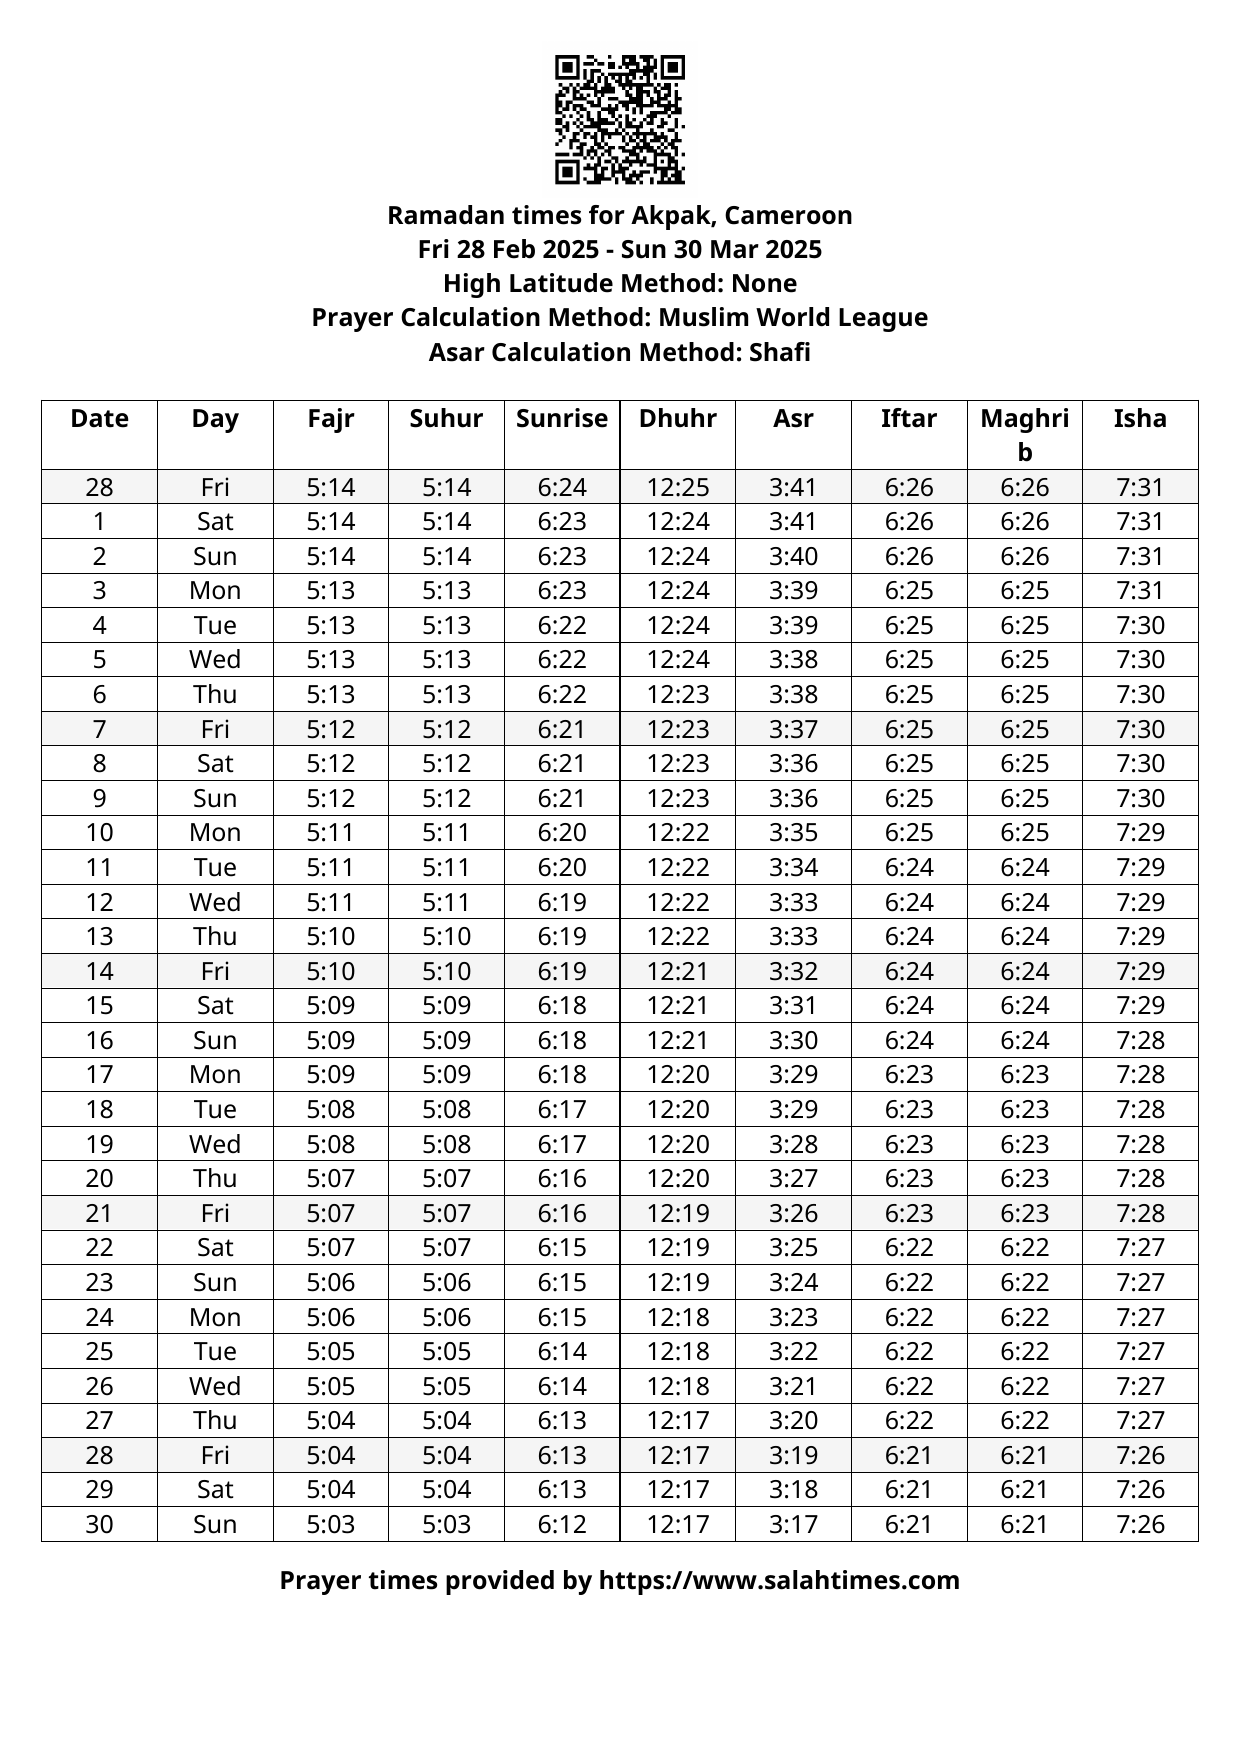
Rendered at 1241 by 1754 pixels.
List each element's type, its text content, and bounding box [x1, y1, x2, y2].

table_cell 12:18 [621, 1300, 735, 1333]
table_cell 6:14 [505, 1334, 619, 1368]
table_header Suhur [389, 401, 504, 469]
table_cell 7:30 [1083, 608, 1198, 642]
table_cell 5:04 [274, 1473, 388, 1506]
table_cell Thu [158, 1161, 273, 1195]
table_cell 6:21 [852, 1438, 967, 1472]
table_cell 6:22 [505, 677, 619, 711]
table_cell 12:20 [621, 1127, 735, 1160]
table_cell Tue [158, 850, 273, 884]
table_cell 5:04 [389, 1473, 504, 1506]
table_cell 6:24 [852, 1023, 967, 1057]
table_cell 3:36 [736, 781, 851, 814]
table_cell 5:11 [389, 816, 504, 849]
table_cell 12:25 [621, 470, 735, 503]
table_cell 12:22 [621, 816, 735, 849]
table_cell 6:13 [505, 1473, 619, 1506]
text Prayer times provided by https://www.salahtimes.com [42, 1563, 1198, 1597]
table_cell 6:15 [505, 1300, 619, 1333]
table_cell 7:28 [1083, 1127, 1198, 1160]
table_cell 7:30 [1083, 781, 1198, 814]
table_cell 7:27 [1083, 1265, 1198, 1299]
table_cell 5:07 [389, 1161, 504, 1195]
table_cell 5:09 [274, 1058, 388, 1091]
table_cell 7:27 [1083, 1300, 1198, 1333]
table_cell 7:29 [1083, 850, 1198, 884]
table_cell Fri [158, 1196, 273, 1229]
table_cell 3:29 [736, 1092, 851, 1126]
table_cell 3:23 [736, 1300, 851, 1333]
table_cell 6:24 [968, 850, 1082, 884]
table_cell 7:30 [1083, 712, 1198, 745]
table_cell Wed [158, 1127, 273, 1160]
table_cell 3:37 [736, 712, 851, 745]
table_cell 6:26 [968, 504, 1082, 538]
table_cell 25 [42, 1334, 157, 1368]
table_cell 6:23 [968, 1058, 1082, 1091]
table_cell 6:24 [968, 919, 1082, 953]
table_cell Sun [158, 781, 273, 814]
table_cell 6:24 [852, 989, 967, 1022]
table_cell 3:41 [736, 470, 851, 503]
table_cell 12:23 [621, 781, 735, 814]
table_cell 3:30 [736, 1023, 851, 1057]
table_cell 7:27 [1083, 1369, 1198, 1402]
table_cell 7:31 [1083, 539, 1198, 572]
table_cell 6:23 [852, 1127, 967, 1160]
table_cell 27 [42, 1404, 157, 1437]
table_cell 5:11 [274, 885, 388, 918]
table_cell 12:24 [621, 504, 735, 538]
table_cell 18 [42, 1092, 157, 1126]
table_cell 6:23 [505, 539, 619, 572]
table_cell 6:21 [505, 746, 619, 780]
table_cell 5:09 [274, 1023, 388, 1057]
table_cell 5:08 [389, 1127, 504, 1160]
table_cell 5:14 [274, 470, 388, 503]
table_cell 6:22 [505, 608, 619, 642]
table_cell 5:09 [389, 1023, 504, 1057]
text Ramadan times for Akpak, Cameroon [42, 198, 1198, 232]
table_cell Thu [158, 1404, 273, 1437]
table_cell 6 [42, 677, 157, 711]
table_cell 12:22 [621, 919, 735, 953]
table_cell 7:26 [1083, 1438, 1198, 1472]
table_cell 3:18 [736, 1473, 851, 1506]
table_cell 5:10 [274, 919, 388, 953]
picture [542, 41, 699, 198]
table_cell 6:26 [852, 539, 967, 572]
table_cell 6:23 [505, 504, 619, 538]
table_cell 7:28 [1083, 1161, 1198, 1195]
table_cell 1 [42, 504, 157, 538]
table_cell 7:31 [1083, 470, 1198, 503]
table_cell 12:20 [621, 1092, 735, 1126]
table_cell Sat [158, 989, 273, 1022]
table_cell 12:19 [621, 1231, 735, 1264]
table_cell 6:20 [505, 850, 619, 884]
table_cell 6:18 [505, 989, 619, 1022]
table_cell Tue [158, 608, 273, 642]
table_cell 6:23 [968, 1127, 1082, 1160]
table_cell 5:05 [274, 1334, 388, 1368]
table_cell 6:20 [505, 816, 619, 849]
table_cell 29 [42, 1473, 157, 1506]
table_cell Wed [158, 885, 273, 918]
table_cell 5:14 [274, 504, 388, 538]
table_cell 6:22 [968, 1334, 1082, 1368]
table_cell Fri [158, 1438, 273, 1472]
table_cell 6:23 [505, 574, 619, 607]
table_cell 5:12 [274, 781, 388, 814]
table_cell 6:22 [968, 1300, 1082, 1333]
table_cell 6:25 [852, 712, 967, 745]
table_cell Sun [158, 1023, 273, 1057]
table_cell 6:16 [505, 1161, 619, 1195]
table_cell 5:13 [274, 643, 388, 676]
table_cell 28 [42, 470, 157, 503]
table_cell 6:23 [852, 1058, 967, 1091]
table_cell 6:24 [505, 470, 619, 503]
table_cell 13 [42, 919, 157, 953]
table_cell 7:28 [1083, 1196, 1198, 1229]
table_header Dhuhr [621, 401, 735, 469]
table_cell 3:22 [736, 1334, 851, 1368]
table_header Date [42, 401, 157, 469]
table_cell 11 [42, 850, 157, 884]
table_cell 6:16 [505, 1196, 619, 1229]
table_cell 12:19 [621, 1196, 735, 1229]
table_cell 22 [42, 1231, 157, 1264]
table_cell 6:21 [505, 712, 619, 745]
table_cell 6:25 [852, 574, 967, 607]
table_cell 3:21 [736, 1369, 851, 1402]
table_cell 3:33 [736, 885, 851, 918]
table_cell 3:26 [736, 1196, 851, 1229]
table_cell 5:12 [389, 712, 504, 745]
table_cell 3:33 [736, 919, 851, 953]
table_cell 3:31 [736, 989, 851, 1022]
table_header Maghrib [968, 401, 1082, 469]
table_cell 3 [42, 574, 157, 607]
table_cell 6:24 [968, 1023, 1082, 1057]
table_cell 23 [42, 1265, 157, 1299]
table_cell 12:24 [621, 643, 735, 676]
table_cell 12:23 [621, 746, 735, 780]
table_cell 6:13 [505, 1438, 619, 1472]
table_cell 5:12 [389, 746, 504, 780]
table_cell 6:25 [968, 712, 1082, 745]
table_cell Mon [158, 1058, 273, 1091]
text Asar Calculation Method: Shafi [42, 334, 1198, 368]
table_cell 12:18 [621, 1369, 735, 1402]
table_cell 3:39 [736, 608, 851, 642]
table_cell 3:17 [736, 1507, 851, 1541]
table_cell 12:17 [621, 1507, 735, 1541]
table_cell Mon [158, 816, 273, 849]
table_cell Sat [158, 746, 273, 780]
text High Latitude Method: None [42, 266, 1198, 300]
table_cell 3:32 [736, 954, 851, 987]
table_cell 5:08 [389, 1092, 504, 1126]
table_cell 7:28 [1083, 1092, 1198, 1126]
table_cell 6:15 [505, 1265, 619, 1299]
table_cell Sat [158, 504, 273, 538]
table_cell 6:24 [852, 919, 967, 953]
table_cell 5:13 [274, 574, 388, 607]
table_cell 5:07 [274, 1161, 388, 1195]
table_cell 6:19 [505, 919, 619, 953]
table_cell 6:25 [852, 677, 967, 711]
text Fri 28 Feb 2025 - Sun 30 Mar 2025 [42, 232, 1198, 266]
table_cell 19 [42, 1127, 157, 1160]
table_cell 6:24 [852, 885, 967, 918]
table_cell 5:04 [274, 1404, 388, 1437]
table_cell 6:21 [968, 1438, 1082, 1472]
table_cell 12:18 [621, 1334, 735, 1368]
table_cell 6:25 [968, 574, 1082, 607]
table_cell 5:11 [274, 850, 388, 884]
table_cell Sun [158, 1507, 273, 1541]
table_cell 5:14 [389, 539, 504, 572]
table_cell 6:22 [852, 1334, 967, 1368]
table_cell 6:22 [852, 1265, 967, 1299]
table_cell 7:29 [1083, 989, 1198, 1022]
table_cell 6:23 [968, 1161, 1082, 1195]
table_cell 5:12 [389, 781, 504, 814]
table_cell 6:24 [968, 885, 1082, 918]
table_cell 30 [42, 1507, 157, 1541]
table_cell 2 [42, 539, 157, 572]
table_cell 3:40 [736, 539, 851, 572]
table_cell 6:25 [852, 608, 967, 642]
table_cell 5 [42, 643, 157, 676]
table_cell 7:27 [1083, 1231, 1198, 1264]
table_cell 12:21 [621, 1023, 735, 1057]
table_cell 16 [42, 1023, 157, 1057]
table_cell 6:24 [968, 954, 1082, 987]
table_cell 6:22 [968, 1265, 1082, 1299]
table_cell 5:07 [274, 1231, 388, 1264]
table_cell 6:21 [505, 781, 619, 814]
table_cell 5:07 [389, 1231, 504, 1264]
table_cell 5:04 [274, 1438, 388, 1472]
table_cell 6:18 [505, 1023, 619, 1057]
table_cell 6:25 [968, 608, 1082, 642]
table_cell 7:27 [1083, 1404, 1198, 1437]
table_header Isha [1083, 401, 1198, 469]
table_cell 9 [42, 781, 157, 814]
table_cell 7:30 [1083, 677, 1198, 711]
table_cell 21 [42, 1196, 157, 1229]
table_cell Mon [158, 1300, 273, 1333]
table_cell Fri [158, 470, 273, 503]
table_cell 6:22 [968, 1369, 1082, 1402]
table_cell 3:39 [736, 574, 851, 607]
table_cell 12:20 [621, 1058, 735, 1091]
table_cell 14 [42, 954, 157, 987]
table_cell 5:03 [389, 1507, 504, 1541]
table_cell 5:08 [274, 1127, 388, 1160]
table_header Iftar [852, 401, 967, 469]
table_cell 6:23 [852, 1196, 967, 1229]
table_cell Mon [158, 574, 273, 607]
table_cell 5:13 [274, 608, 388, 642]
table_cell 3:41 [736, 504, 851, 538]
table_cell 6:24 [852, 850, 967, 884]
table_cell 6:25 [968, 746, 1082, 780]
table_cell 26 [42, 1369, 157, 1402]
table_cell 6:25 [852, 643, 967, 676]
table_cell 5:06 [389, 1300, 504, 1333]
table_cell 12 [42, 885, 157, 918]
table_cell 5:04 [389, 1404, 504, 1437]
table_cell 5:07 [274, 1196, 388, 1229]
table_cell 3:24 [736, 1265, 851, 1299]
table_cell 5:07 [389, 1196, 504, 1229]
table_cell 12:21 [621, 954, 735, 987]
table_cell 12:24 [621, 574, 735, 607]
table_cell 6:24 [968, 989, 1082, 1022]
table_cell Fri [158, 954, 273, 987]
table_cell 5:05 [274, 1369, 388, 1402]
table_cell 5:09 [389, 989, 504, 1022]
table_cell 5:12 [274, 712, 388, 745]
table_cell 3:38 [736, 643, 851, 676]
table_cell 7:29 [1083, 954, 1198, 987]
table_cell 5:06 [274, 1300, 388, 1333]
table_cell 5:12 [274, 746, 388, 780]
table_cell 6:24 [852, 954, 967, 987]
table_cell 6:22 [852, 1369, 967, 1402]
table_cell 6:23 [968, 1196, 1082, 1229]
table_cell 7 [42, 712, 157, 745]
table_cell 28 [42, 1438, 157, 1472]
table_cell 4 [42, 608, 157, 642]
table_cell 5:13 [389, 608, 504, 642]
table_cell 7:28 [1083, 1058, 1198, 1091]
table_cell 5:13 [389, 643, 504, 676]
table_cell 12:23 [621, 677, 735, 711]
table_cell 6:25 [852, 816, 967, 849]
table_cell 6:26 [852, 504, 967, 538]
table_cell 6:21 [852, 1473, 967, 1506]
table_cell 3:25 [736, 1231, 851, 1264]
table_cell 6:12 [505, 1507, 619, 1541]
table_header Asr [736, 401, 851, 469]
table_cell 6:13 [505, 1404, 619, 1437]
table_cell 6:22 [852, 1404, 967, 1437]
table_cell 7:26 [1083, 1473, 1198, 1506]
table_cell 7:28 [1083, 1023, 1198, 1057]
table_cell 5:14 [274, 539, 388, 572]
table_cell 5:11 [274, 816, 388, 849]
table_cell Wed [158, 643, 273, 676]
table_cell 7:31 [1083, 504, 1198, 538]
table_cell 6:26 [968, 539, 1082, 572]
table_cell 6:22 [968, 1404, 1082, 1437]
table_cell 7:29 [1083, 919, 1198, 953]
table_cell 7:29 [1083, 816, 1198, 849]
table_cell 8 [42, 746, 157, 780]
table_cell 5:10 [389, 954, 504, 987]
table_cell 12:24 [621, 539, 735, 572]
table_cell Sun [158, 539, 273, 572]
table_cell 5:10 [274, 954, 388, 987]
table_cell 12:22 [621, 885, 735, 918]
table_cell Sat [158, 1231, 273, 1264]
table_cell Tue [158, 1334, 273, 1368]
table_cell 6:22 [852, 1231, 967, 1264]
table_cell 5:14 [389, 470, 504, 503]
table_cell 5:13 [389, 574, 504, 607]
table_cell 5:04 [389, 1438, 504, 1472]
table_cell 6:23 [852, 1161, 967, 1195]
table_cell 7:27 [1083, 1334, 1198, 1368]
table_cell 6:21 [968, 1507, 1082, 1541]
table_cell 3:29 [736, 1058, 851, 1091]
table_cell Wed [158, 1369, 273, 1402]
table_cell 20 [42, 1161, 157, 1195]
table_cell 6:21 [968, 1473, 1082, 1506]
table_cell 6:15 [505, 1231, 619, 1264]
table_cell Sun [158, 1265, 273, 1299]
table_cell 5:06 [274, 1265, 388, 1299]
text Prayer Calculation Method: Muslim World League [42, 300, 1198, 334]
table_cell 3:19 [736, 1438, 851, 1472]
table_cell 6:23 [968, 1092, 1082, 1126]
table_cell 3:34 [736, 850, 851, 884]
table_cell Thu [158, 677, 273, 711]
table_cell 5:05 [389, 1369, 504, 1402]
table_cell 12:20 [621, 1161, 735, 1195]
table_cell 12:17 [621, 1404, 735, 1437]
table_header Fajr [274, 401, 388, 469]
table_cell 6:25 [852, 781, 967, 814]
table_cell 12:17 [621, 1438, 735, 1472]
table_cell 5:05 [389, 1334, 504, 1368]
table_cell 6:22 [968, 1231, 1082, 1264]
table_cell 5:13 [389, 677, 504, 711]
table_cell 6:25 [852, 746, 967, 780]
table_cell 5:14 [389, 504, 504, 538]
table_cell 6:17 [505, 1127, 619, 1160]
table_cell 7:26 [1083, 1507, 1198, 1541]
table_cell 24 [42, 1300, 157, 1333]
table_cell 10 [42, 816, 157, 849]
table_cell 12:17 [621, 1473, 735, 1506]
table_cell 6:19 [505, 954, 619, 987]
table_cell 6:23 [852, 1092, 967, 1126]
table_cell 3:35 [736, 816, 851, 849]
table_cell 12:21 [621, 989, 735, 1022]
table_cell 5:03 [274, 1507, 388, 1541]
table_cell 6:21 [852, 1507, 967, 1541]
table_header Day [158, 401, 273, 469]
table_cell Sat [158, 1473, 273, 1506]
table_cell 3:28 [736, 1127, 851, 1160]
table_cell 5:09 [274, 989, 388, 1022]
table_cell 7:30 [1083, 746, 1198, 780]
table_cell 6:18 [505, 1058, 619, 1091]
table_cell 12:19 [621, 1265, 735, 1299]
table_cell 5:06 [389, 1265, 504, 1299]
table_cell 6:26 [968, 470, 1082, 503]
table_cell 3:20 [736, 1404, 851, 1437]
table_cell 5:09 [389, 1058, 504, 1091]
table_cell 6:25 [968, 677, 1082, 711]
table_cell 5:10 [389, 919, 504, 953]
table_cell 6:25 [968, 643, 1082, 676]
table_cell 3:36 [736, 746, 851, 780]
table_cell 12:24 [621, 608, 735, 642]
table_cell 6:25 [968, 816, 1082, 849]
table_cell 3:27 [736, 1161, 851, 1195]
table_cell 3:38 [736, 677, 851, 711]
table_cell 12:23 [621, 712, 735, 745]
table_cell 15 [42, 989, 157, 1022]
table_cell 17 [42, 1058, 157, 1091]
table_cell 6:19 [505, 885, 619, 918]
table_cell Fri [158, 712, 273, 745]
table_cell Thu [158, 919, 273, 953]
table_cell 6:25 [968, 781, 1082, 814]
table_cell 6:17 [505, 1092, 619, 1126]
table_cell 6:22 [852, 1300, 967, 1333]
table_header Sunrise [505, 401, 619, 469]
table_cell 7:30 [1083, 643, 1198, 676]
table_cell 5:11 [389, 885, 504, 918]
table_cell 5:08 [274, 1092, 388, 1126]
table_cell 6:26 [852, 470, 967, 503]
table_cell 7:29 [1083, 885, 1198, 918]
table_cell 6:14 [505, 1369, 619, 1402]
table_cell 5:13 [274, 677, 388, 711]
table_cell 6:22 [505, 643, 619, 676]
table_cell 12:22 [621, 850, 735, 884]
table_cell 5:11 [389, 850, 504, 884]
table_cell 7:31 [1083, 574, 1198, 607]
table_cell Tue [158, 1092, 273, 1126]
